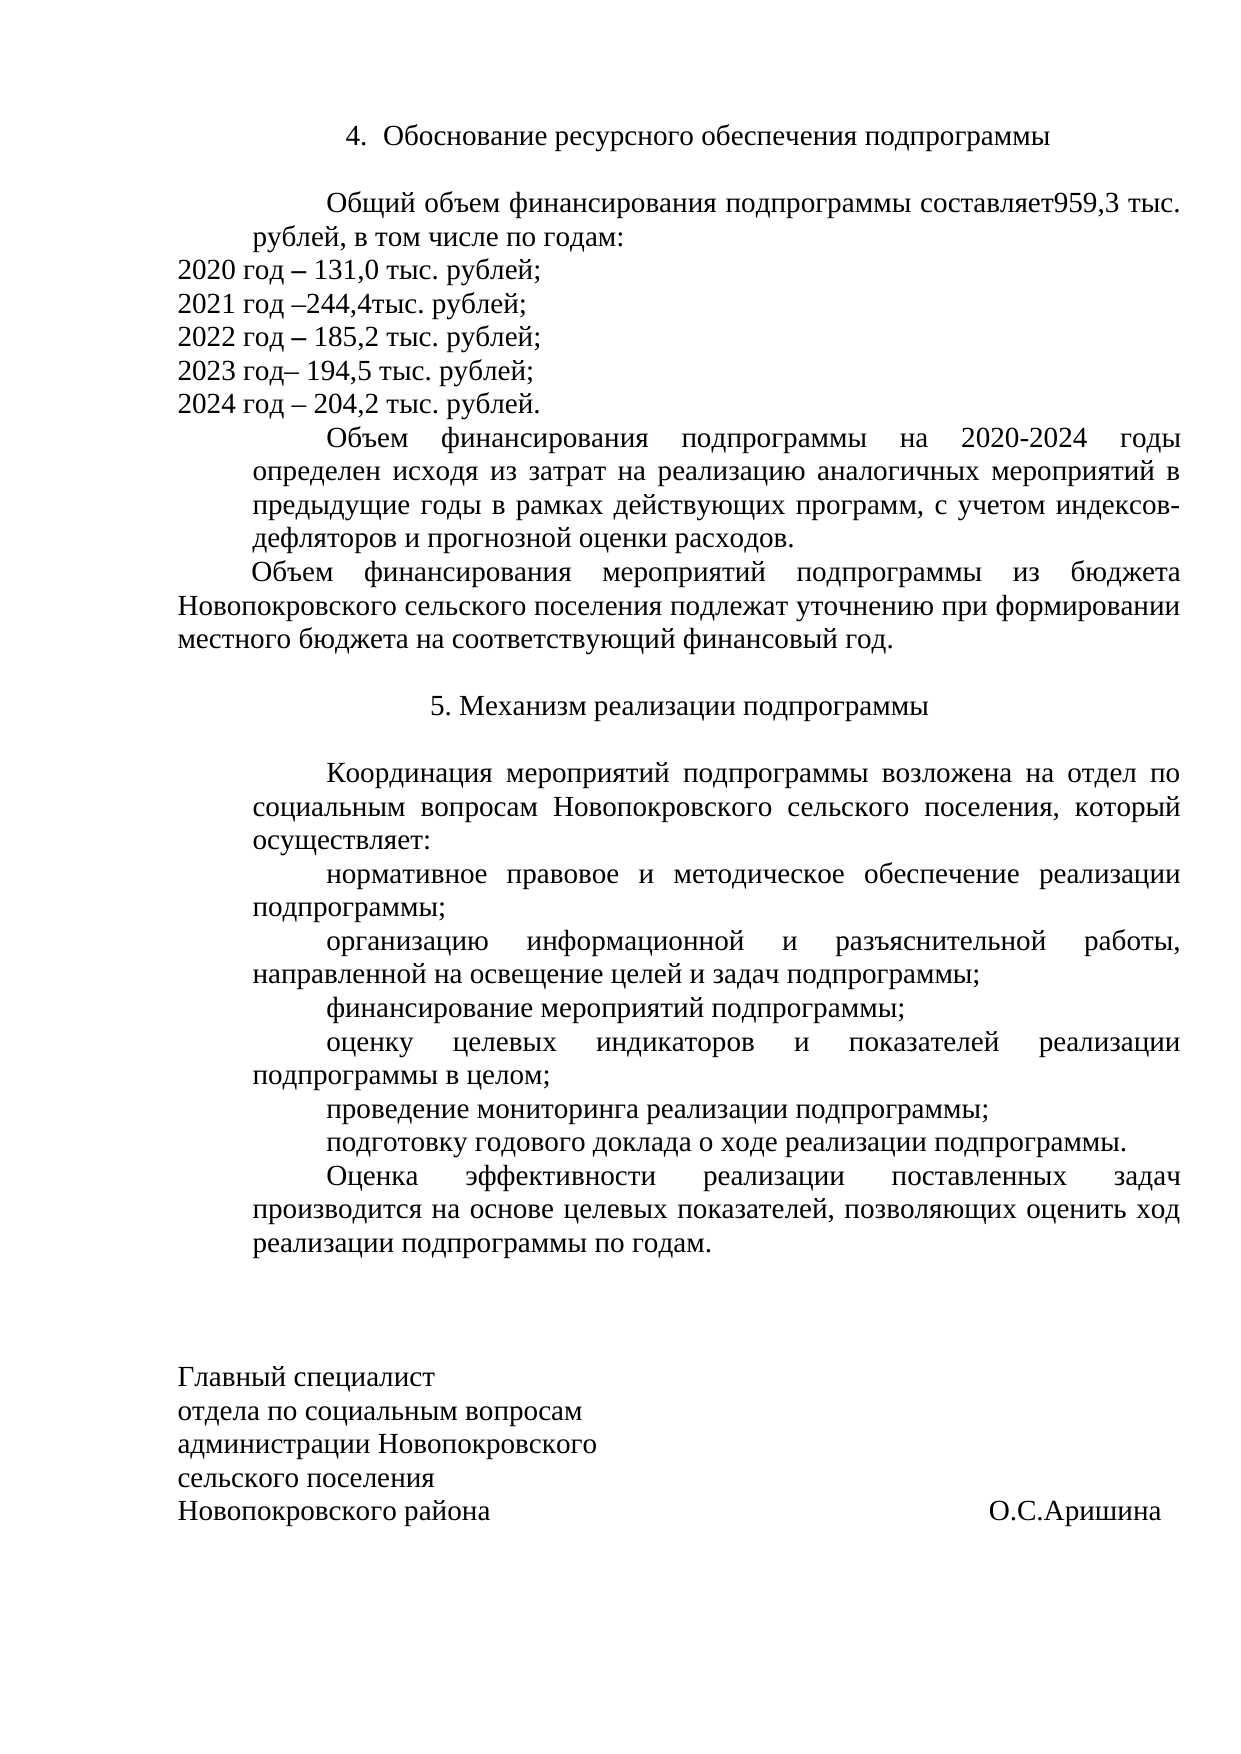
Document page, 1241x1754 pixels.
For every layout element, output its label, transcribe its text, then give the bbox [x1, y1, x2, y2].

text Новопокровского района О.С.Аришина [177, 1493, 1181, 1527]
text сельского поселения [177, 1460, 1181, 1493]
list Обоснование ресурсного обеспечения подпрограммы [215, 118, 1181, 152]
text Объем финансирования мероприятий подпрограммы из бюджета Новопокровского сельского поселения подлежат уточнению при формировании местного бюджета на соответствующий финансовый год. [177, 554, 1181, 655]
text 2020 год – 131,0 тыс. рублей; [177, 252, 1181, 286]
text администрации Новопокровского [177, 1426, 1181, 1460]
text 2024 год – 204,2 тыс. рублей. [177, 386, 1181, 420]
text организацию информационной и разъяснительной работы, направленной на освещение целей и задач подпрограммы; [252, 923, 1181, 990]
text 2022 год – 185,2 тыс. рублей; [177, 319, 1181, 353]
text Общий объем финансирования подпрограммы составляет959,3 тыс. рублей, в том числе по годам: [252, 185, 1181, 252]
text подготовку годового доклада о ходе реализации подпрограммы. [252, 1124, 1181, 1158]
text 5. Механизм реализации подпрограммы [177, 688, 1181, 722]
text оценку целевых индикаторов и показателей реализации подпрограммы в целом; [252, 1024, 1181, 1091]
text нормативное правовое и методическое обеспечение реализации подпрограммы; [252, 856, 1181, 923]
text 2023 год– 194,5 тыс. рублей; [177, 353, 1181, 386]
text Главный специалист [177, 1359, 1181, 1393]
text Объем финансирования подпрограммы на 2020-2024 годы определен исходя из затрат на реализацию аналогичных мероприятий в предыдущие годы в рамках действующих программ, с учетом индексов-дефляторов и прогнозной оценки расходов. [252, 420, 1181, 554]
text отдела по социальным вопросам [177, 1393, 1181, 1426]
text проведение мониторинга реализации подпрограммы; [252, 1091, 1181, 1124]
text Оценка эффективности реализации поставленных задач производится на основе целевых показателей, позволяющих оценить ход реализации подпрограммы по годам. [252, 1158, 1181, 1258]
text Координация мероприятий подпрограммы возложена на отдел по социальным вопросам Новопокровского сельского поселения, который осуществляет: [252, 755, 1181, 856]
text финансирование мероприятий подпрограммы; [252, 990, 1181, 1024]
text 2021 год –244,4тыс. рублей; [177, 286, 1181, 319]
